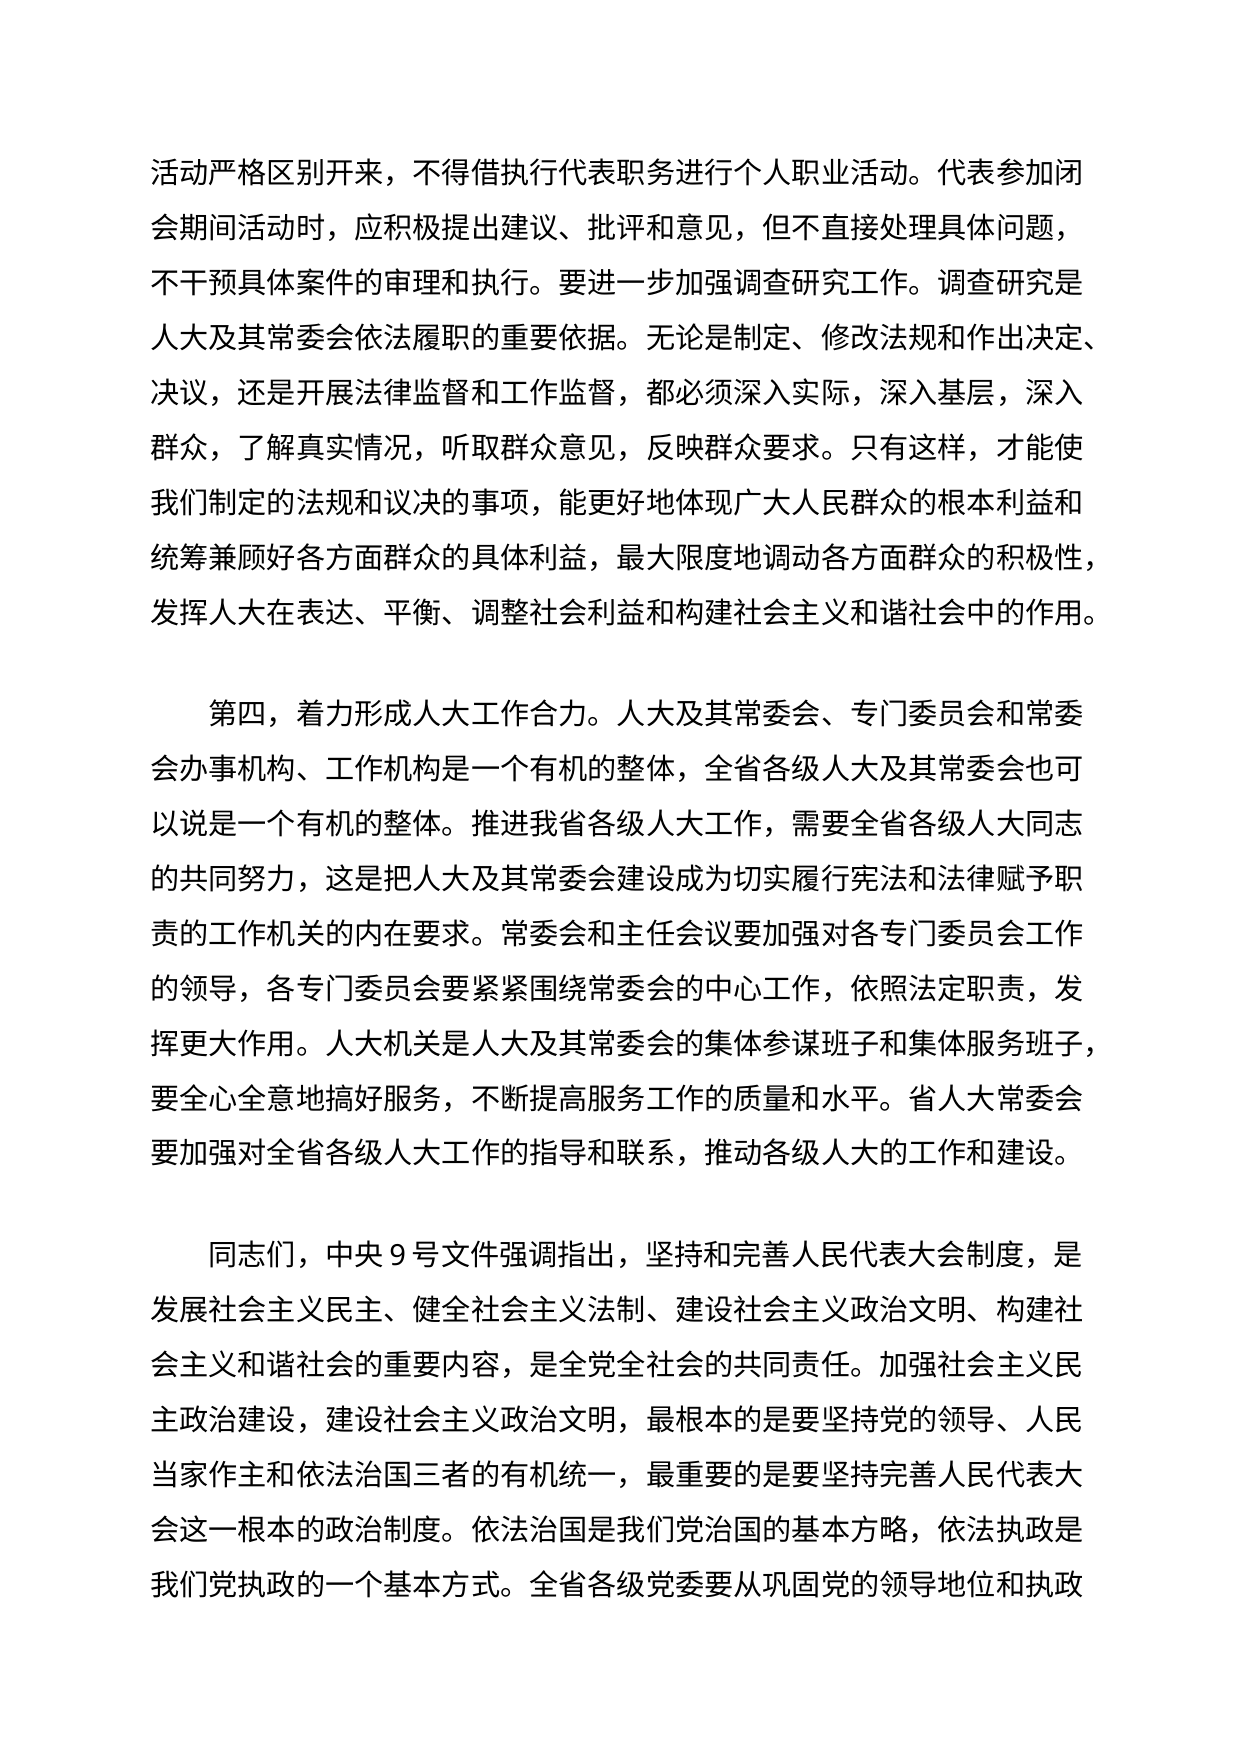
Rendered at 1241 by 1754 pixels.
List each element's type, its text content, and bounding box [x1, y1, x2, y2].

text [150, 150, 1090, 631]
text 第四，着力形成人大工作合力。人大及其常委会、专门委员会和常委会办事机构、工作机构是一个有机的整体，全省各级人大及其常委会也可以说是一个有机的整体。推进我省各级人大工作，需要全省各级人大同志的共同努力，这是把人大及其常委会建设成为切实履行宪法和法律赋予职责的工作机关的内在要求。常委会和主任会议要加强对各专门委员会工作的领导，各专门委员会要紧紧围绕常委会的中心工作，依照法定职责，发挥更大作用。人大机关是人大及其常委会的集体参谋班子和集体服务班子，要全心全意地搞好服务，不断提高服务工作的质量和水平。省人大常委会要加强对全省各级人大工作的指导和联系，推动各级人大的工作和建设。 [150, 691, 1090, 1172]
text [150, 1232, 1090, 1604]
